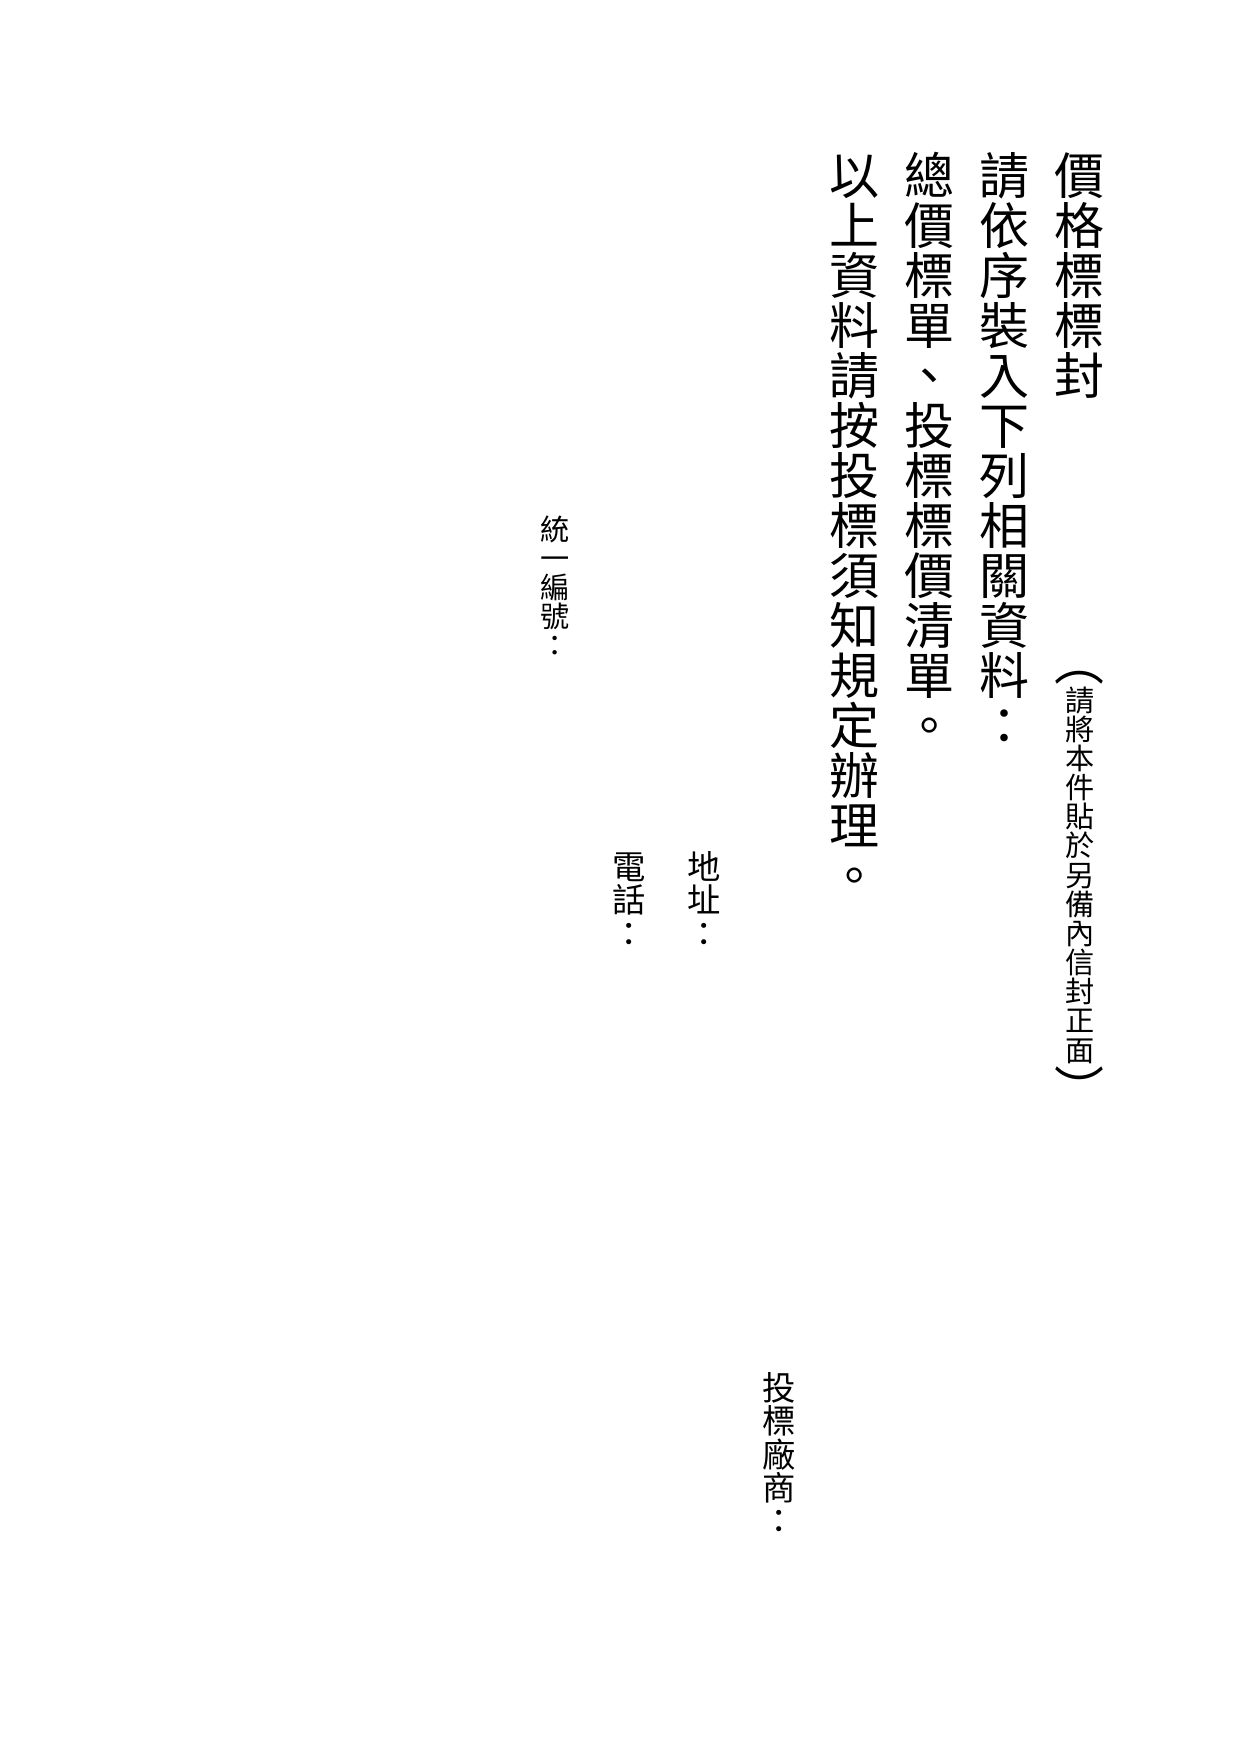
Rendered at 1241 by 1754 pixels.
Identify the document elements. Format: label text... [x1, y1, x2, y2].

text 總價標單、投標標價清單。 [892, 150, 967, 1604]
text 請依序裝入下列相關資料： [967, 150, 1042, 1604]
text 地址： [667, 150, 742, 1604]
text 電話： [592, 150, 667, 1604]
text 投標廠商： [742, 850, 817, 1604]
text 價格標標封 （請將本件貼於另備內信封正面） [1042, 150, 1117, 1604]
text 以上資料請按投標須知規定辦理。 [817, 150, 892, 1604]
text 統一編號： [517, 150, 592, 1604]
